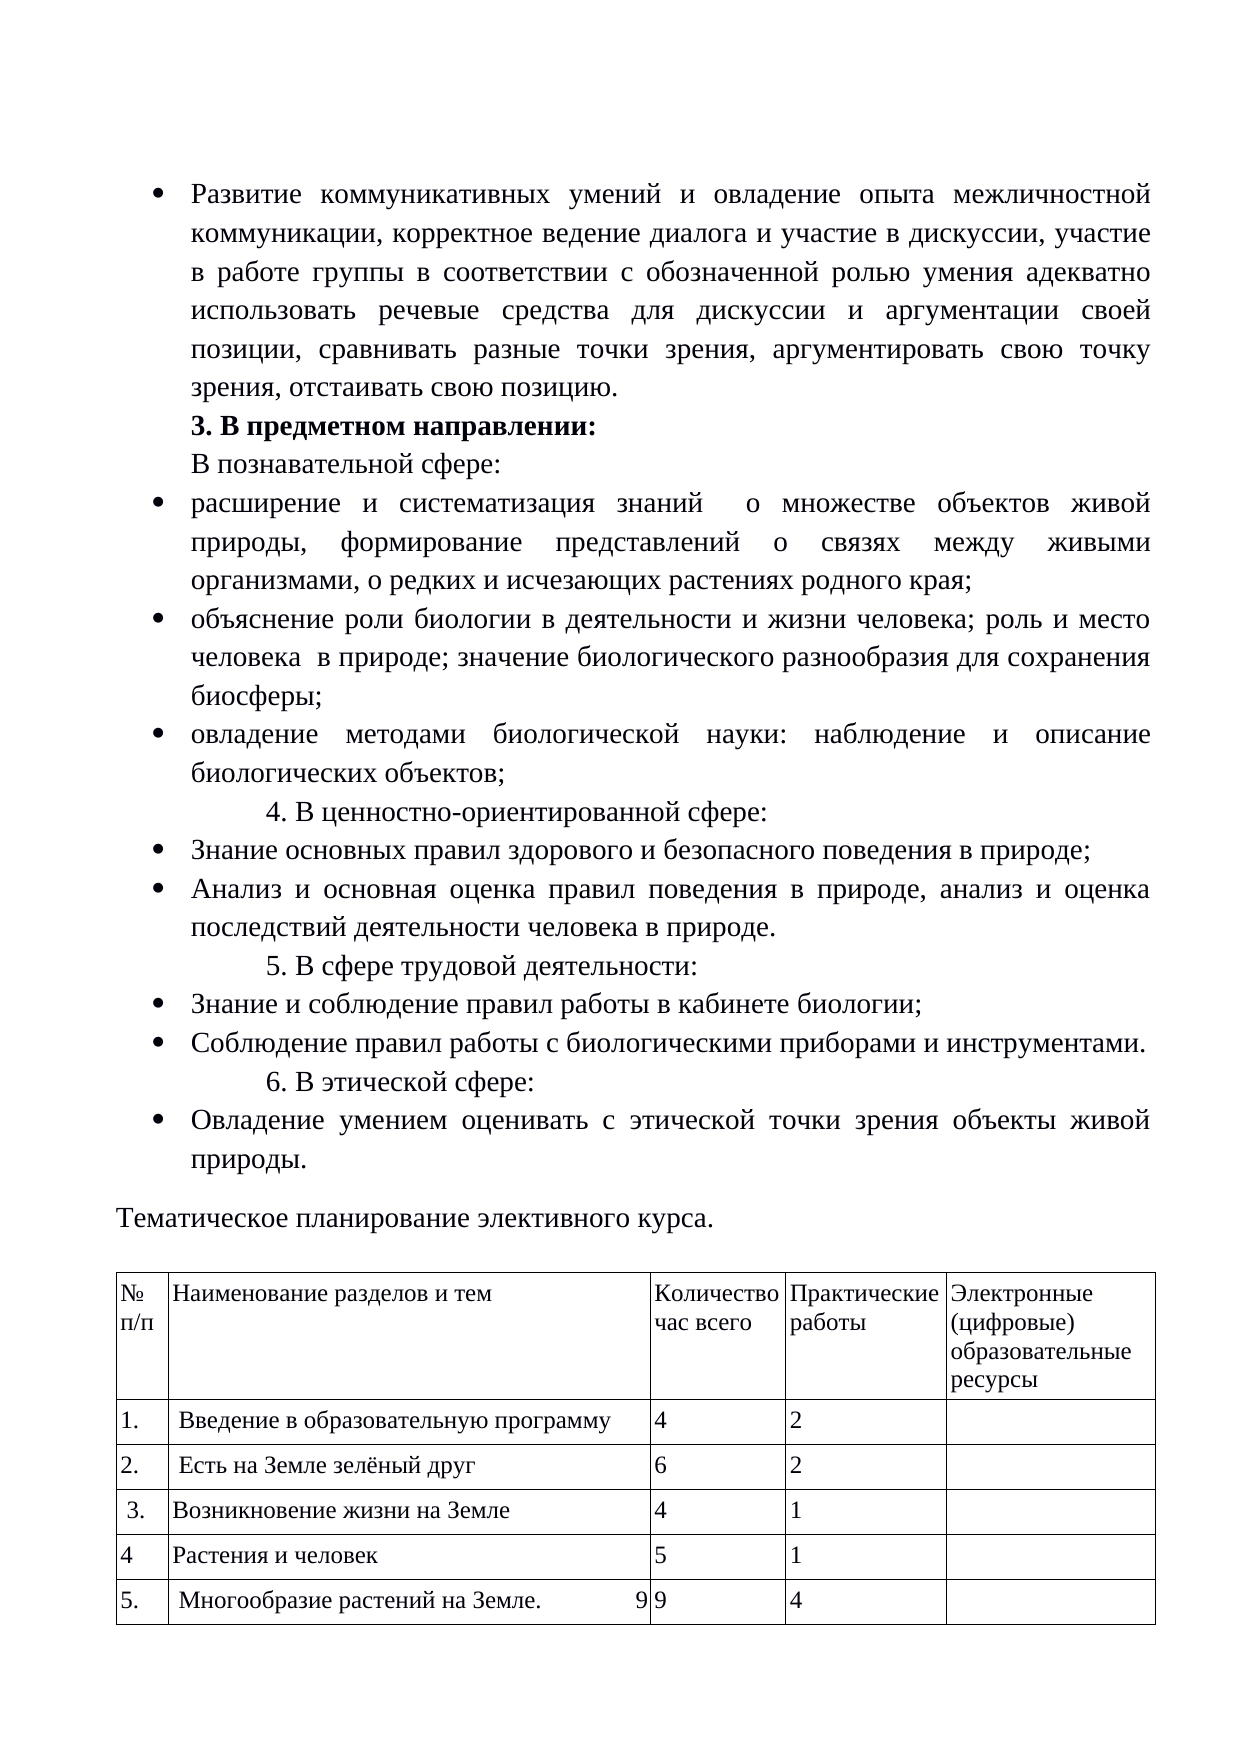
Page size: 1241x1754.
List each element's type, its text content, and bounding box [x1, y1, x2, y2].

table_header Количество час всего [651, 1273, 785, 1399]
table_cell 4 [786, 1580, 946, 1624]
table_cell 4 [651, 1490, 785, 1534]
list Развитие коммуникативных умений и овладение опыта межличностной коммуникации, корректное ведение диалога и участие в дискуссии, участие в работе группы в соответствии с обозначенной ролью умения адекватно использовать речевые средства для дискуссии и аргументации своей позиции, сравнивать разные точки зрения, аргументировать свою точку зрения, отстаивать свою позицию. [153, 177, 1152, 403]
list объяснение роли биологии в деятельности и жизни человека; роль и место человека в природе; значение биологического разнообразия для сохранения биосферы; [153, 601, 1152, 712]
list Анализ и основная оценка правил поведения в природе, анализ и оценка последствий деятельности человека в природе. [153, 871, 1152, 943]
list В познавательной сфере: [191, 447, 1152, 480]
table_cell 1. [117, 1400, 168, 1444]
list 5. В сфере трудовой деятельности: [266, 948, 1152, 982]
table_cell 1 [786, 1490, 946, 1534]
table_cell Возникновение жизни на Земле [169, 1490, 650, 1534]
list овладение методами биологической науки: наблюдение и описание биологических объектов; [153, 717, 1152, 789]
table_cell 2. [117, 1445, 168, 1489]
list Соблюдение правил работы с биологическими приборами и инструментами. [153, 1025, 1152, 1059]
table_cell 1 [786, 1535, 946, 1579]
table_header Электронные (цифровые) образовательные ресурсы [947, 1273, 1155, 1399]
table_header Практические работы [786, 1273, 946, 1399]
table_cell [947, 1580, 1155, 1624]
table_cell [947, 1445, 1155, 1489]
table_cell 5. [117, 1580, 168, 1624]
list 3. В предметном направлении: [191, 408, 1152, 442]
table_cell 3. [117, 1490, 168, 1534]
table_cell 2 [786, 1445, 946, 1489]
list расширение и систематизация знаний о множестве объектов живой природы, формирование представлений о связях между живыми организмами, о редких и исчезающих растениях родного края; [153, 485, 1152, 596]
table_cell Многообразие растений на Земле. [169, 1580, 650, 1624]
list Знание и соблюдение правил работы в кабинете биологии; [153, 987, 1152, 1020]
table_cell 4 [651, 1400, 785, 1444]
list Знание основных правил здорового и безопасного поведения в природе; [153, 832, 1152, 866]
table_cell [947, 1490, 1155, 1534]
text Тематическое планирование элективного курса. [116, 1201, 1152, 1234]
list 6. В этической сфере: [266, 1064, 1152, 1097]
list Овладение умением оценивать с этической точки зрения объекты живой природы. [153, 1102, 1152, 1175]
table_cell Растения и человек [169, 1535, 650, 1579]
table_cell 2 [786, 1400, 946, 1444]
table_cell Есть на Земле зелёный друг [169, 1445, 650, 1489]
table_cell 9 9 [651, 1580, 785, 1624]
table_cell 5 [651, 1535, 785, 1579]
list 4. В ценностно-ориентированной сфере: [266, 794, 1152, 827]
table_header Наименование разделов и тем [169, 1273, 650, 1399]
table_cell [947, 1535, 1155, 1579]
table_cell Введение в образовательную программу [169, 1400, 650, 1444]
table_cell 4 [117, 1535, 168, 1579]
table_cell [947, 1400, 1155, 1444]
table_header № п/п [117, 1273, 168, 1399]
table_cell 6 [651, 1445, 785, 1489]
